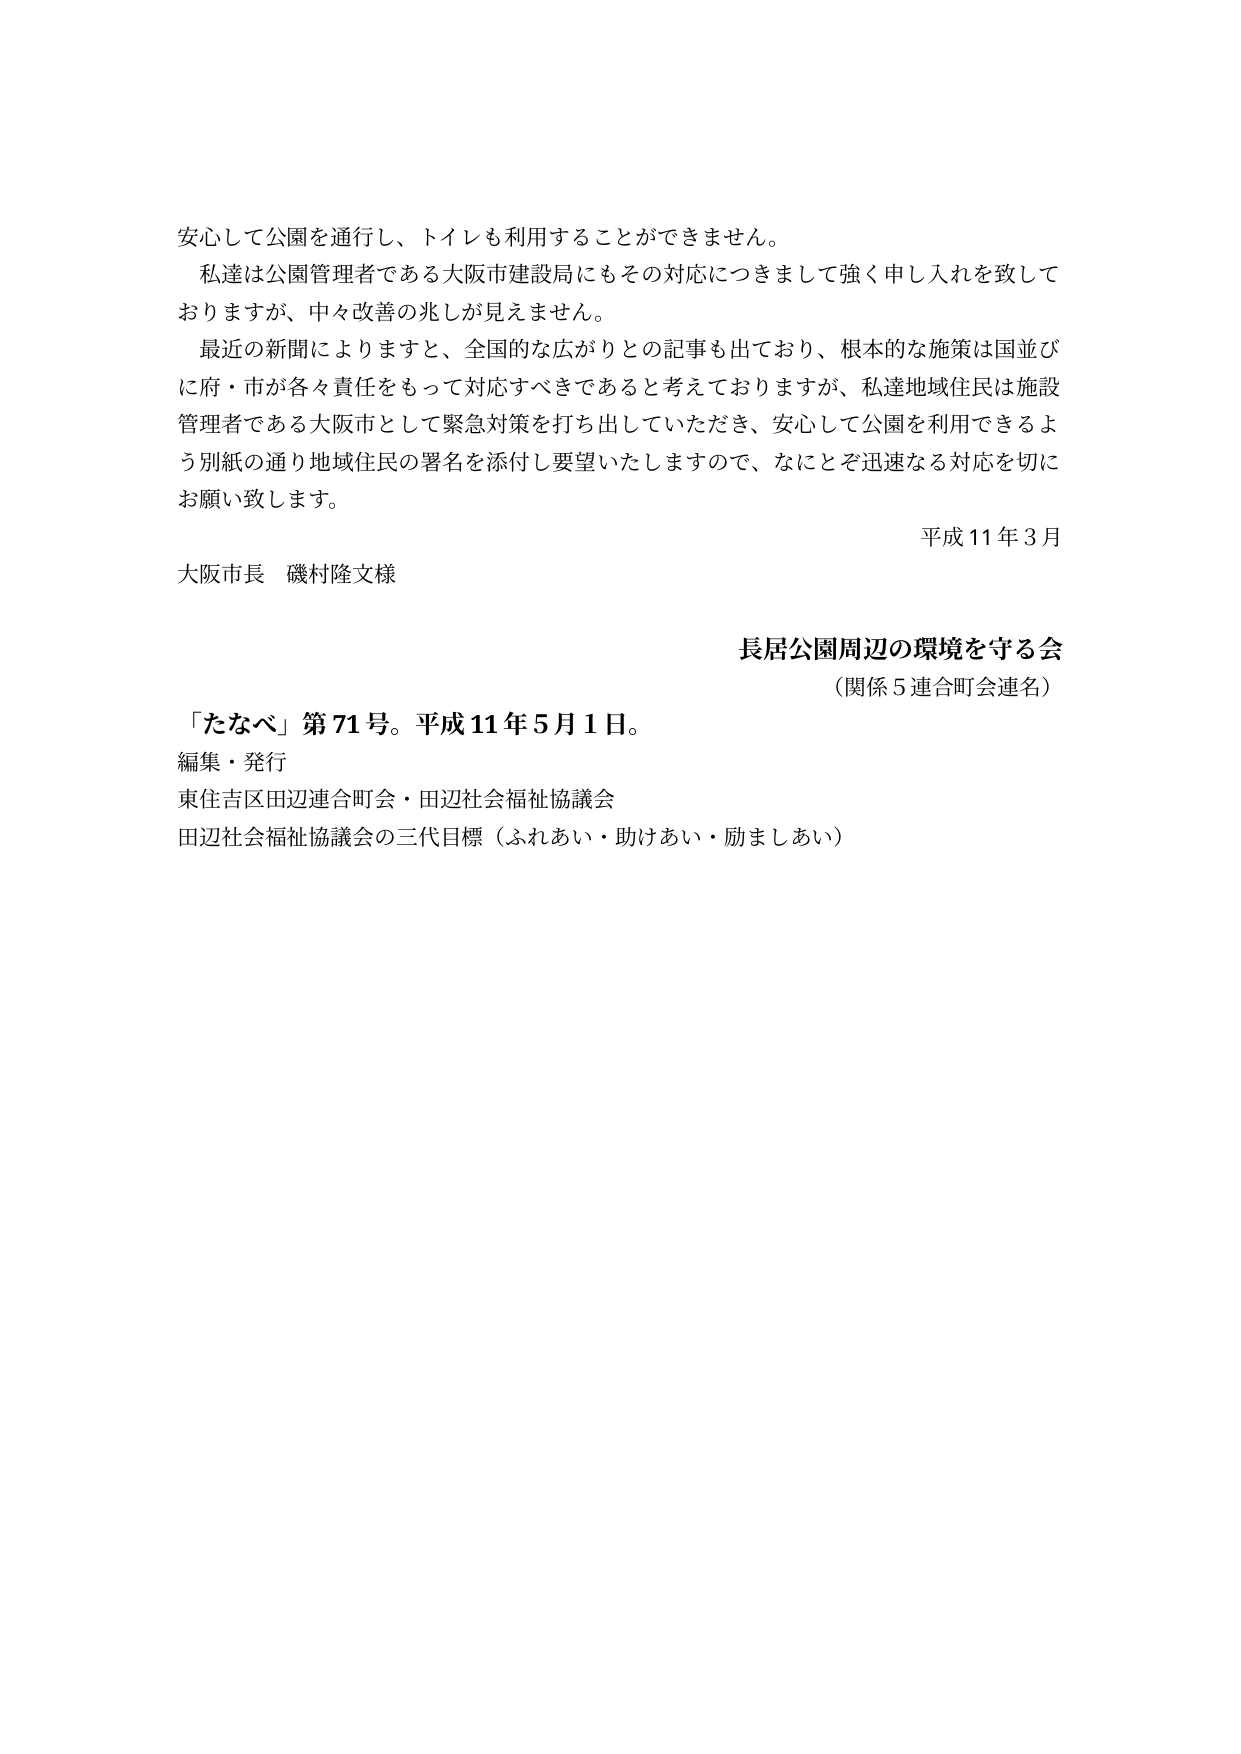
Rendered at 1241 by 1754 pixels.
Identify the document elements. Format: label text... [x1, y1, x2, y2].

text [177, 217, 1063, 254]
text 私達は公園管理者である大阪市建設局にもその対応につきまして強く申し入れを致しておりますが、中々改善の兆しが見えません。 [177, 254, 1063, 329]
text 「たなべ」第71号。平成11年５月１日。 [177, 704, 1063, 742]
text 長居公園周辺の環境を守る会 [177, 629, 1063, 667]
text 最近の新聞によりますと、全国的な広がりとの記事も出ており、根本的な施策は国並びに府・市が各々責任をもって対応すべきであると考えておりますが、私達地域住民は施設管理者である大阪市として緊急対策を打ち出していただき、安心して公園を利用できるよう別紙の通り地域住民の署名を添付し要望いたしますので、なにとぞ迅速なる対応を切にお願い致します。 [177, 329, 1063, 517]
text （関係５連合町会連名） [177, 667, 1063, 704]
text 田辺社会福祉協議会の三代目標（ふれあい・助けあい・励ましあい） [177, 817, 1063, 854]
text 大阪市長 磯村隆文様 [177, 554, 1063, 592]
text 東住吉区田辺連合町会・田辺社会福祉協議会 [177, 779, 1063, 817]
text 平成11年３月 [177, 517, 1063, 554]
text 編集・発行 [177, 742, 1063, 779]
